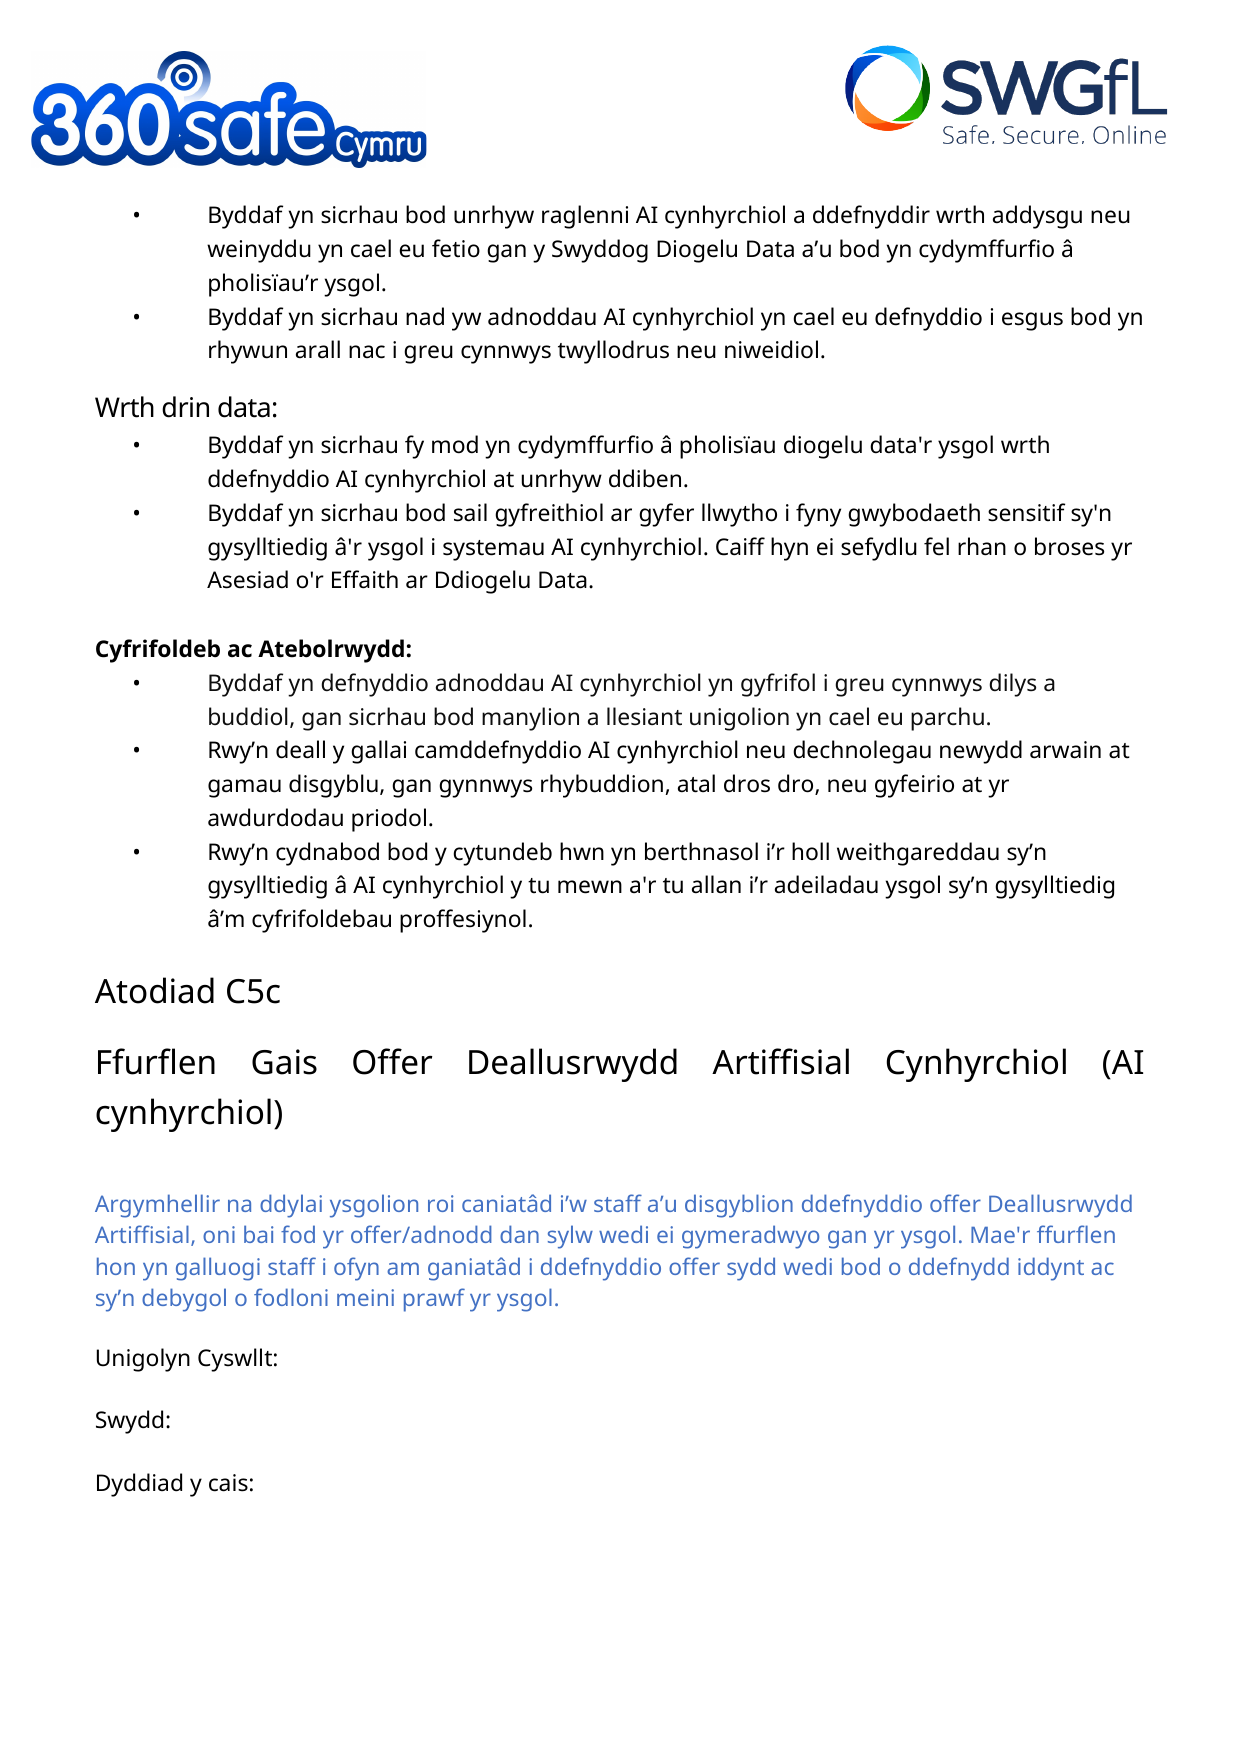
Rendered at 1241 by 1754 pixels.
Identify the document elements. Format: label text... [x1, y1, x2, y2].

list Byddaf yn sicrhau nad yw adnoddau AI cynhyrchiol yn cael eu defnyddio i esgus bod yn rhywun arall nac i greu cynnwys twyllodrus neu niweidiol. [132, 301, 1146, 366]
picture [845, 45, 1168, 144]
list Byddaf yn defnyddio adnoddau AI cynhyrchiol yn gyfrifol i greu cynnwys dilys a buddiol, gan sicrhau bod manylion a llesiant unigolion yn cael eu parchu. [132, 667, 1146, 732]
text Swydd: [94, 1404, 1146, 1436]
picture [31, 51, 427, 168]
text Unigolyn Cyswllt: [94, 1342, 1146, 1373]
list Byddaf yn sicrhau fy mod yn cydymffurfio â pholisïau diogelu data'r ysgol wrth ddefnyddio AI cynhyrchiol at unrhyw ddiben. [132, 429, 1146, 494]
subtitle Wrth drin data: [94, 389, 1146, 426]
list Byddaf yn sicrhau bod unrhyw raglenni AI cynhyrchiol a ddefnyddir wrth addysgu neu weinyddu yn cael eu fetio gan y Swyddog Diogelu Data a’u bod yn cydymffurfio â pholisïau’r ysgol. [132, 199, 1146, 298]
text Argymhellir na ddylai ysgolion roi caniatâd i’w staff a’u disgyblion ddefnyddio offer Deallusrwydd Artiffisial, oni bai fod yr offer/adnodd dan sylw wedi ei gymeradwyo gan yr ysgol. Mae'r ffurflen hon yn galluogi staff i ofyn am ganiatâd i ddefnyddio offer sydd wedi bod o ddefnydd iddynt ac sy’n debygol o fodloni meini prawf yr ysgol. [94, 1188, 1146, 1313]
list Byddaf yn sicrhau bod sail gyfreithiol ar gyfer llwytho i fyny gwybodaeth sensitif sy'n gysylltiedig â'r ysgol i systemau AI cynhyrchiol. Caiff hyn ei sefydlu fel rhan o broses yr Asesiad o'r Effaith ar Ddiogelu Data. [132, 497, 1146, 596]
text Cyfrifoldeb ac Atebolrwydd: [94, 632, 1146, 664]
list Rwy’n cydnabod bod y cytundeb hwn yn berthnasol i’r holl weithgareddau sy’n gysylltiedig â AI cynhyrchiol y tu mewn a'r tu allan i’r adeiladau ysgol sy’n gysylltiedig â’m cyfrifoldebau proffesiynol. [132, 836, 1146, 934]
list Rwy’n deall y gallai camddefnyddio AI cynhyrchiol neu dechnolegau newydd arwain at gamau disgyblu, gan gynnwys rhybuddion, atal dros dro, neu gyfeirio at yr awdurdodau priodol. [132, 734, 1146, 833]
text Dyddiad y cais: [94, 1467, 1146, 1498]
text Ffurflen Gais Offer Deallusrwydd Artiffisial Cynhyrchiol (AI cynhyrchiol) [94, 1039, 1146, 1134]
text Atodiad C5c [94, 968, 1146, 1013]
